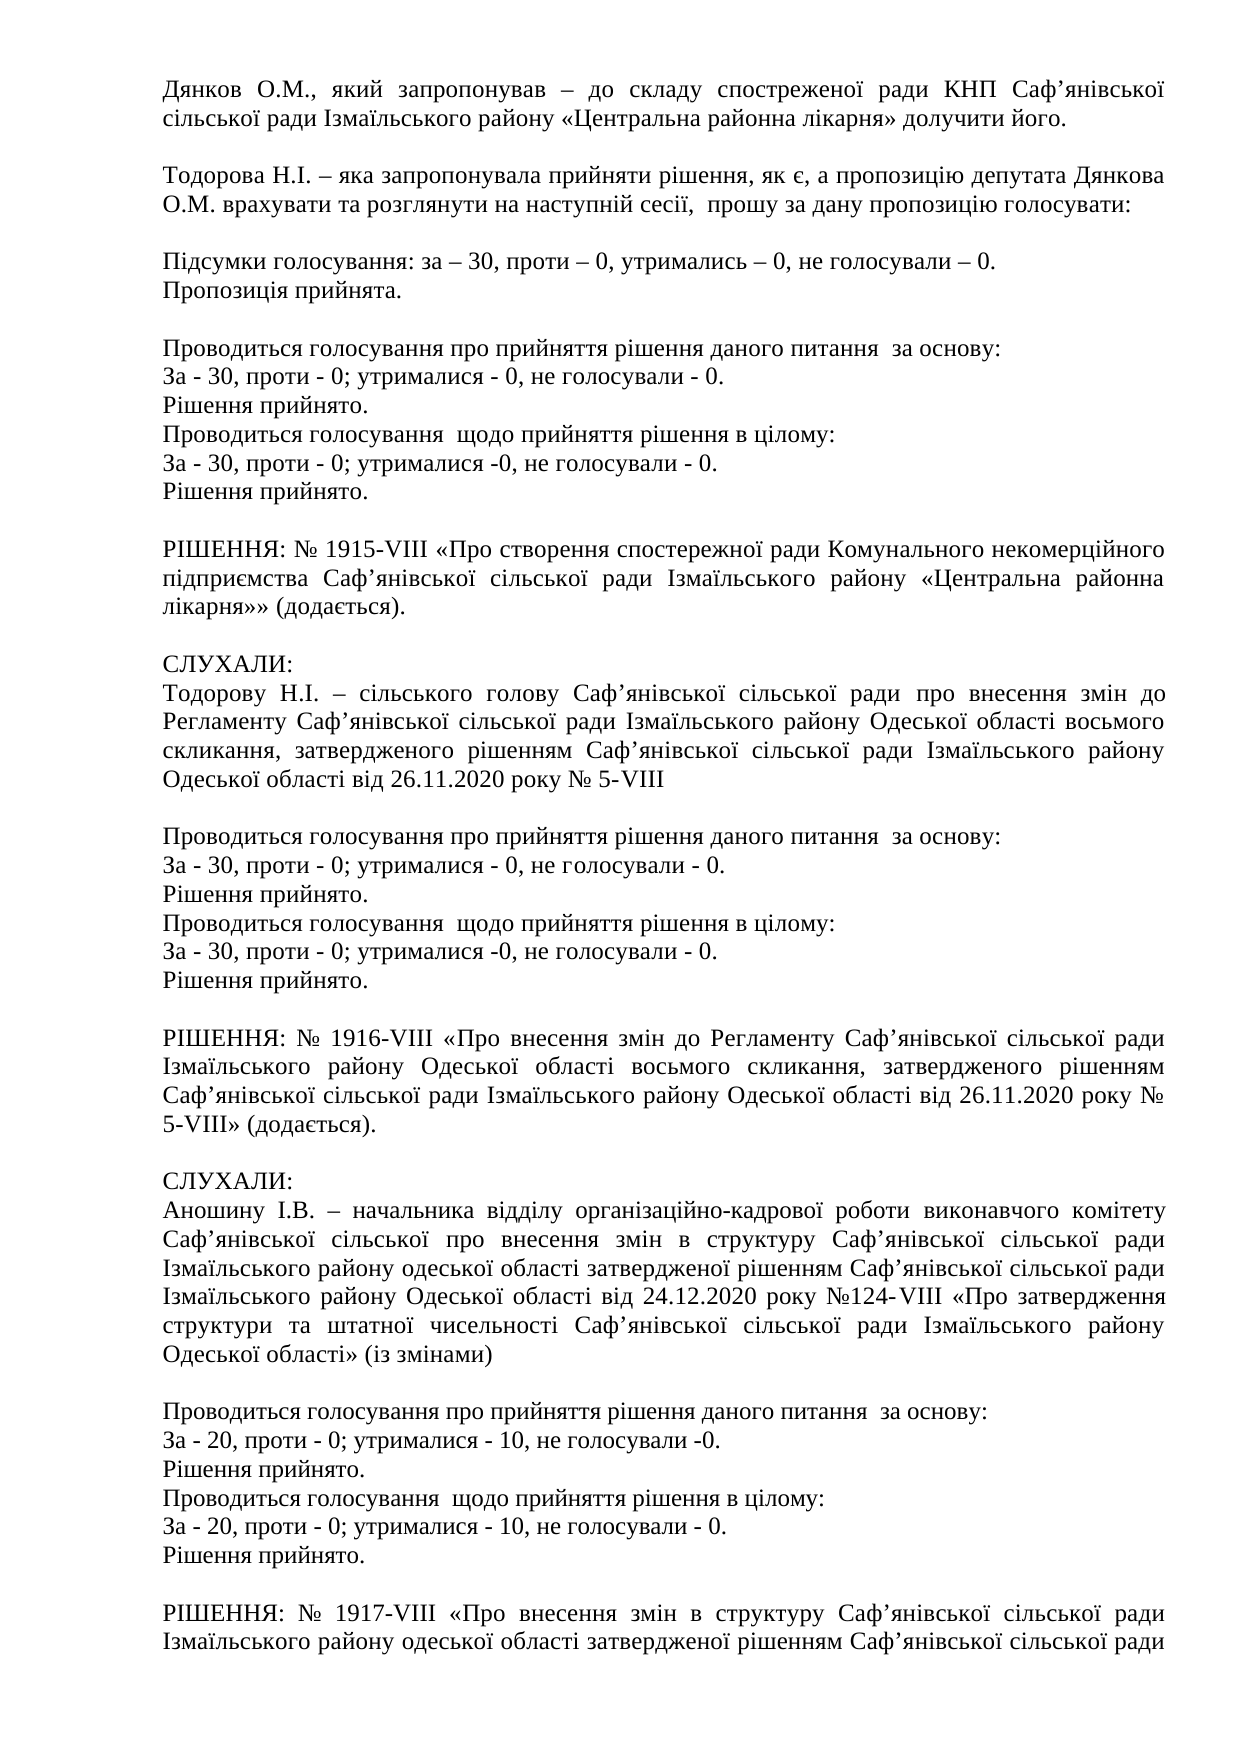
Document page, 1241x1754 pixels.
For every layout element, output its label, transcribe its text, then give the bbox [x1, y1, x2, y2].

text Проводиться голосування про прийняття рішення даного питання за основу: [162, 1396, 1167, 1425]
text РІШЕННЯ: № 1916-VIII «Про внесення змін до Регламенту Саф’янівської сільської ради Ізмаїльського району Одеської області восьмого скликання, затвердженого рішенням Саф’янівської сільської ради Ізмаїльського району Одеської області від 26.11.2020 року № 5-VІІІ» (додається). [162, 1023, 1167, 1138]
text СЛУХАЛИ: [162, 1166, 1167, 1195]
text Тодорову Н.І. – сільського голову Саф’янівської сільської ради про внесення змін до Регламенту Саф’янівської сільської ради Ізмаїльського району Одеської області восьмого скликання, затвердженого рішенням Саф’янівської сільської ради Ізмаїльського району Одеської області від 26.11.2020 року № 5-VІІІ [162, 678, 1167, 793]
text Підсумки голосування: за – 30, проти – 0, утримались – 0, не голосували – 0. [162, 246, 1167, 275]
text Пропозиція прийнята. [162, 275, 1167, 304]
text За - 30, проти - 0; утрималися - 0, не голосували - 0. [162, 850, 1167, 879]
text За - 20, проти - 0; утрималися - 10, не голосували - 0. [162, 1511, 1167, 1540]
text Рішення прийнято. [162, 965, 1167, 994]
text За - 20, проти - 0; утрималися - 10, не голосували -0. [162, 1425, 1167, 1454]
list РІШЕННЯ: № 1915-VIII «Про створення спостережної ради Комунального некомерційного підприємства Саф’янівської сільської ради Ізмаїльського району «Центральна районна лікарня»» (додається). [162, 534, 1167, 620]
list Аношину І.В. – начальника відділу організаційно-кадрової роботи виконавчого комітету Саф’янівської сільської про внесення змін в структуру Саф’янівської сільської ради Ізмаїльського району одеської області затвердженої рішенням Саф’янівської сільської ради Ізмаїльського району Одеської області від 24.12.2020 року №124-VІІІ «Про затвердження структури та штатної чисельності Саф’янівської сільської ради Ізмаїльського району Одеської області» (із змінами) [162, 1195, 1167, 1368]
text Рішення прийнято. [162, 390, 1167, 419]
text Рішення прийнято. [162, 1540, 1167, 1569]
text За - 30, проти - 0; утрималися -0, не голосували - 0. [162, 936, 1167, 965]
text Проводиться голосування щодо прийняття рішення в цілому: [162, 908, 1167, 936]
text Проводиться голосування щодо прийняття рішення в цілому: [162, 1483, 1167, 1511]
text Рішення прийнято. [162, 1454, 1167, 1483]
text Проводиться голосування про прийняття рішення даного питання за основу: [162, 821, 1167, 850]
text За - 30, проти - 0; утрималися -0, не голосували - 0. [162, 448, 1167, 476]
text Проводиться голосування про прийняття рішення даного питання за основу: [162, 333, 1167, 361]
text Тодорова Н.І. – яка запропонувала прийняти рішення, як є, а пропозицію депутата Дянкова О.М. врахувати та розглянути на наступній сесії, прошу за дану пропозицію голосувати: [162, 160, 1167, 218]
text За - 30, проти - 0; утрималися - 0, не голосували - 0. [162, 361, 1167, 390]
text Дянков О.М., який запропонував – до складу спостреженої ради КНП Саф’янівської сільської ради Ізмаїльського району «Центральна районна лікарня» долучити його. [162, 74, 1167, 131]
text Проводиться голосування щодо прийняття рішення в цілому: [162, 419, 1167, 448]
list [162, 1598, 1167, 1655]
text Рішення прийнято. [162, 476, 1167, 505]
text СЛУХАЛИ: [162, 649, 1167, 678]
text Рішення прийнято. [162, 879, 1167, 908]
